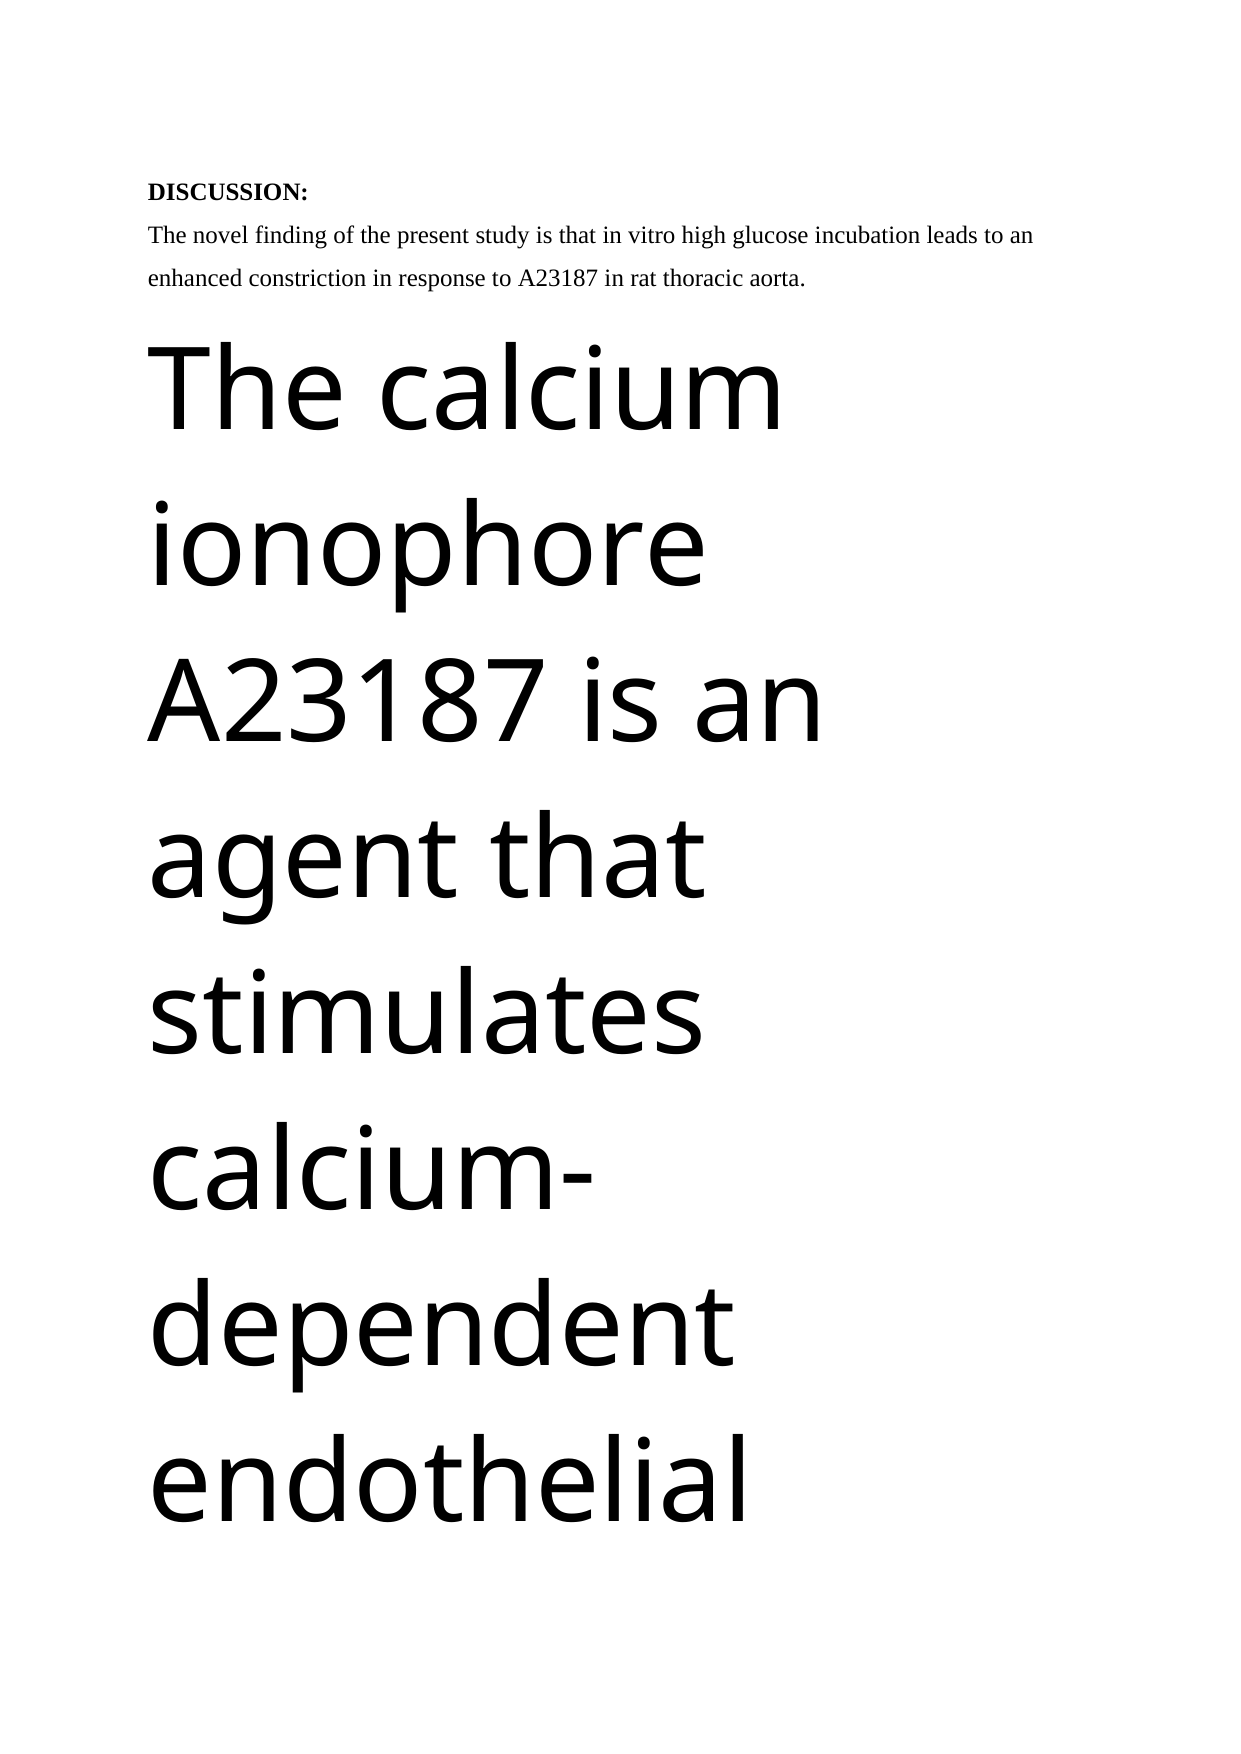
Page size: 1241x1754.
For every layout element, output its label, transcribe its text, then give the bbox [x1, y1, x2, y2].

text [148, 1087, 1092, 1555]
text The novel finding of the present study is that in vitro high glucose incubation leads to an enhanced constriction in response to A23187 in rat thoracic aorta. [148, 220, 1092, 292]
text The calcium ionophore A23187 is an agent that stimulates [148, 307, 1092, 1087]
text DISCUSSION: [148, 177, 1092, 206]
